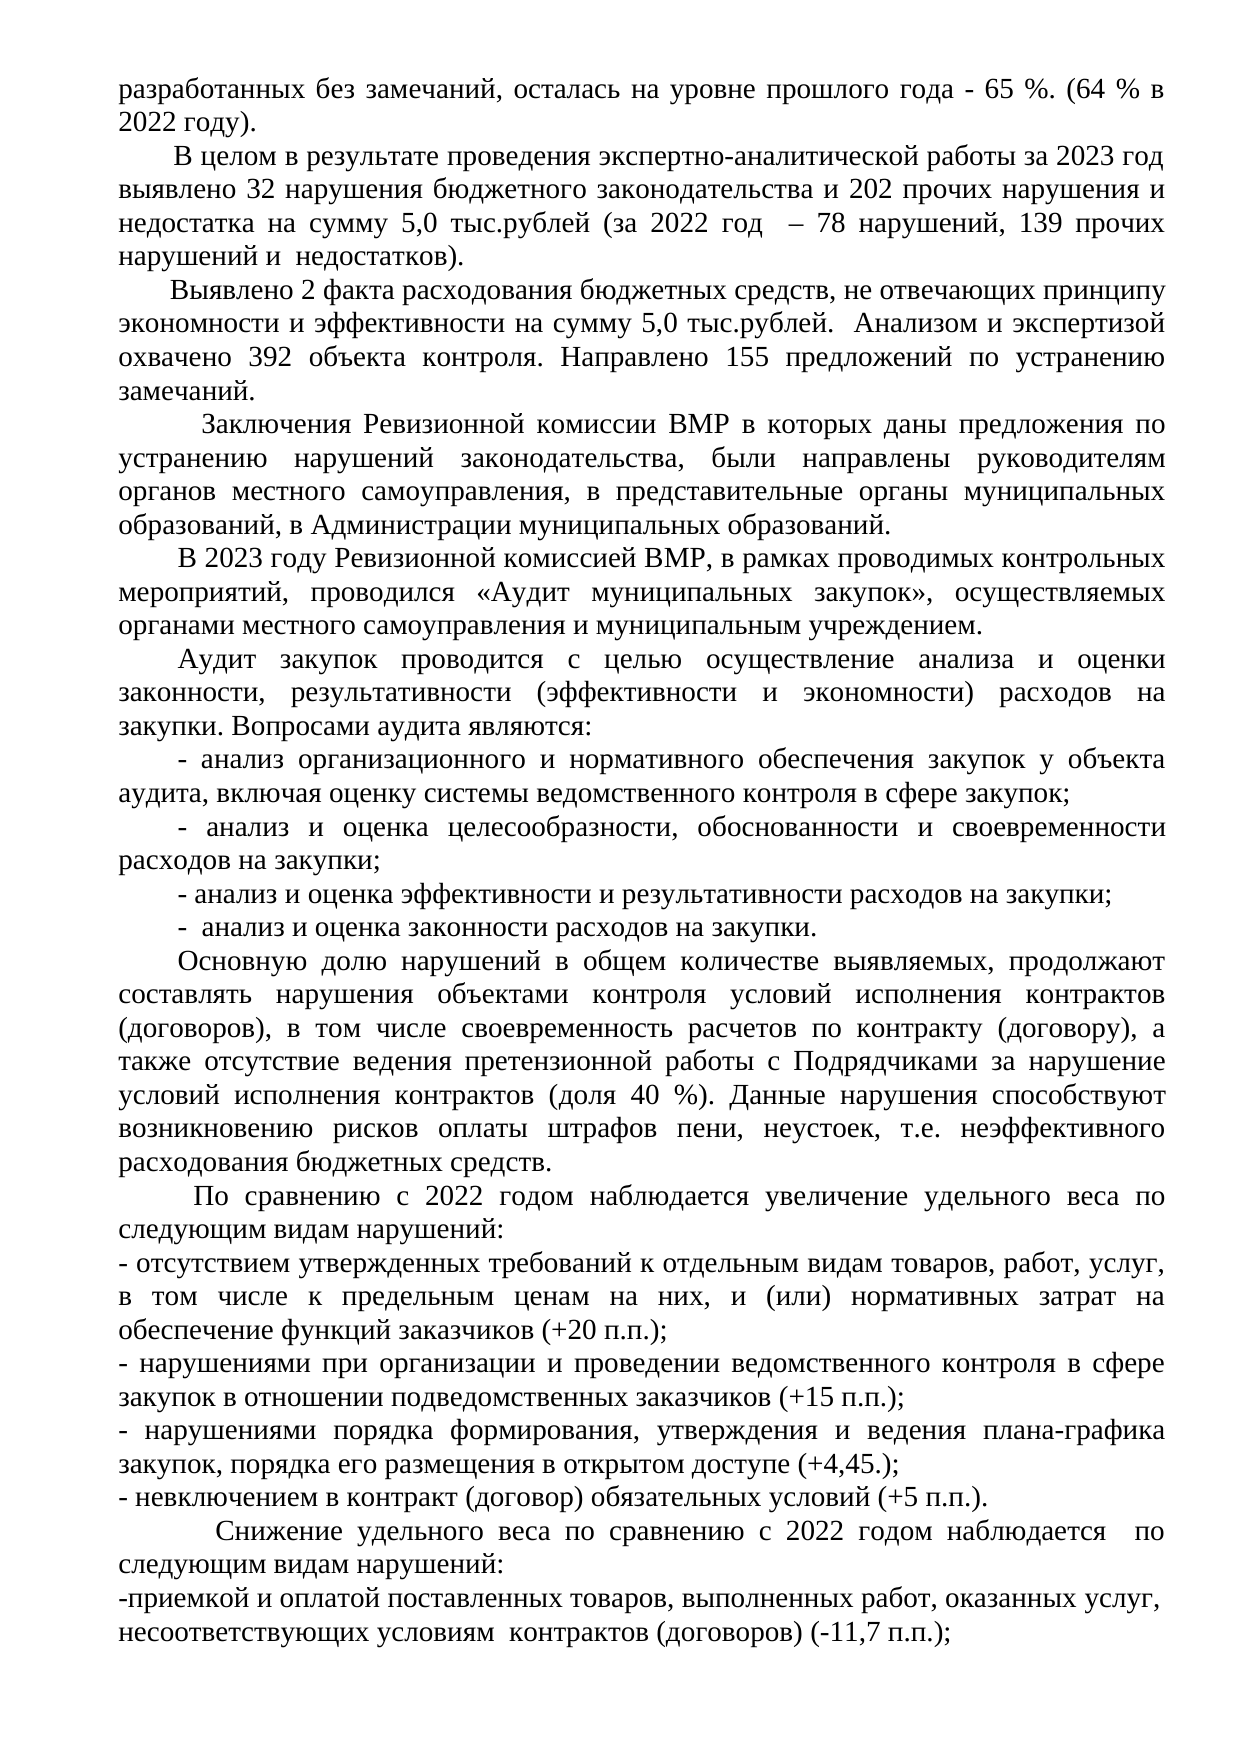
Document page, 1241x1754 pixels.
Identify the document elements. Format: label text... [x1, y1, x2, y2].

text Снижение удельного веса по сравнению с 2022 годом наблюдается по следующим видам нарушений: [118, 1513, 1166, 1580]
text -приемкой и оплатой поставленных товаров, выполненных работ, оказанных услуг, несоответствующих условиям контрактов (договоров) (-11,7 п.п.); [118, 1580, 1166, 1647]
text - отсутствием утвержденных требований к отдельным видам товаров, работ, услуг, в том числе к предельным ценам на них, и (или) нормативных затрат на обеспечение функций заказчиков (+20 п.п.); [118, 1245, 1166, 1345]
text Основную долю нарушений в общем количестве выявляемых, продолжают составлять нарушения объектами контроля условий исполнения контрактов (договоров), в том числе своевременность расчетов по контракту (договору), а также отсутствие ведения претензионной работы с Подрядчиками за нарушение условий исполнения контрактов (доля 40 %). Данные нарушения способствуют возникновению рисков оплаты штрафов пени, неустоек, т.е. неэффективного расходования бюджетных средств. [118, 943, 1166, 1178]
text - анализ и оценка законности расходов на закупки. [118, 909, 1166, 943]
text Аудит закупок проводится с целью осуществление анализа и оценки законности, результативности (эффективности и экономности) расходов на закупки. Вопросами аудита являются: [118, 641, 1166, 742]
text - нарушениями порядка формирования, утверждения и ведения плана-графика закупок, порядка его размещения в открытом доступе (+4,45.); [118, 1412, 1166, 1479]
text В целом в результате проведения экспертно-аналитической работы за 2023 год выявлено 32 нарушения бюджетного законодательства и 202 прочих нарушения и недостатка на сумму 5,0 тыс.рублей (за 2022 год – 78 нарушений, 139 прочих нарушений и недостатков). [118, 138, 1166, 272]
text - нарушениями при организации и проведении ведомственного контроля в сфере закупок в отношении подведомственных заказчиков (+15 п.п.); [118, 1345, 1166, 1412]
text По сравнению с 2022 годом наблюдается увеличение удельного веса по следующим видам нарушений: [118, 1178, 1166, 1245]
text - анализ организационного и нормативного обеспечения закупок у объекта аудита, включая оценку системы ведомственного контроля в сфере закупок; [118, 742, 1166, 809]
text - анализ и оценка целесообразности, обоснованности и своевременности расходов на закупки; [118, 809, 1166, 876]
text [118, 71, 1166, 138]
text Выявлено 2 факта расходования бюджетных средств, не отвечающих принципу экономности и эффективности на сумму 5,0 тыс.рублей. Анализом и экспертизой охвачено 392 объекта контроля. Направлено 155 предложений по устранению замечаний. [118, 272, 1166, 406]
text - анализ и оценка эффективности и результативности расходов на закупки; [118, 876, 1166, 909]
text В 2023 году Ревизионной комиссией ВМР, в рамках проводимых контрольных мероприятий, проводился «Аудит муниципальных закупок», осуществляемых органами местного самоуправления и муниципальным учреждением. [118, 540, 1166, 641]
text Заключения Ревизионной комиссии ВМР в которых даны предложения по устранению нарушений законодательства, были направлены руководителям органов местного самоуправления, в представительные органы муниципальных образований, в Администрации муниципальных образований. [118, 406, 1166, 540]
text - невключением в контракт (договор) обязательных условий (+5 п.п.). [118, 1479, 1166, 1513]
